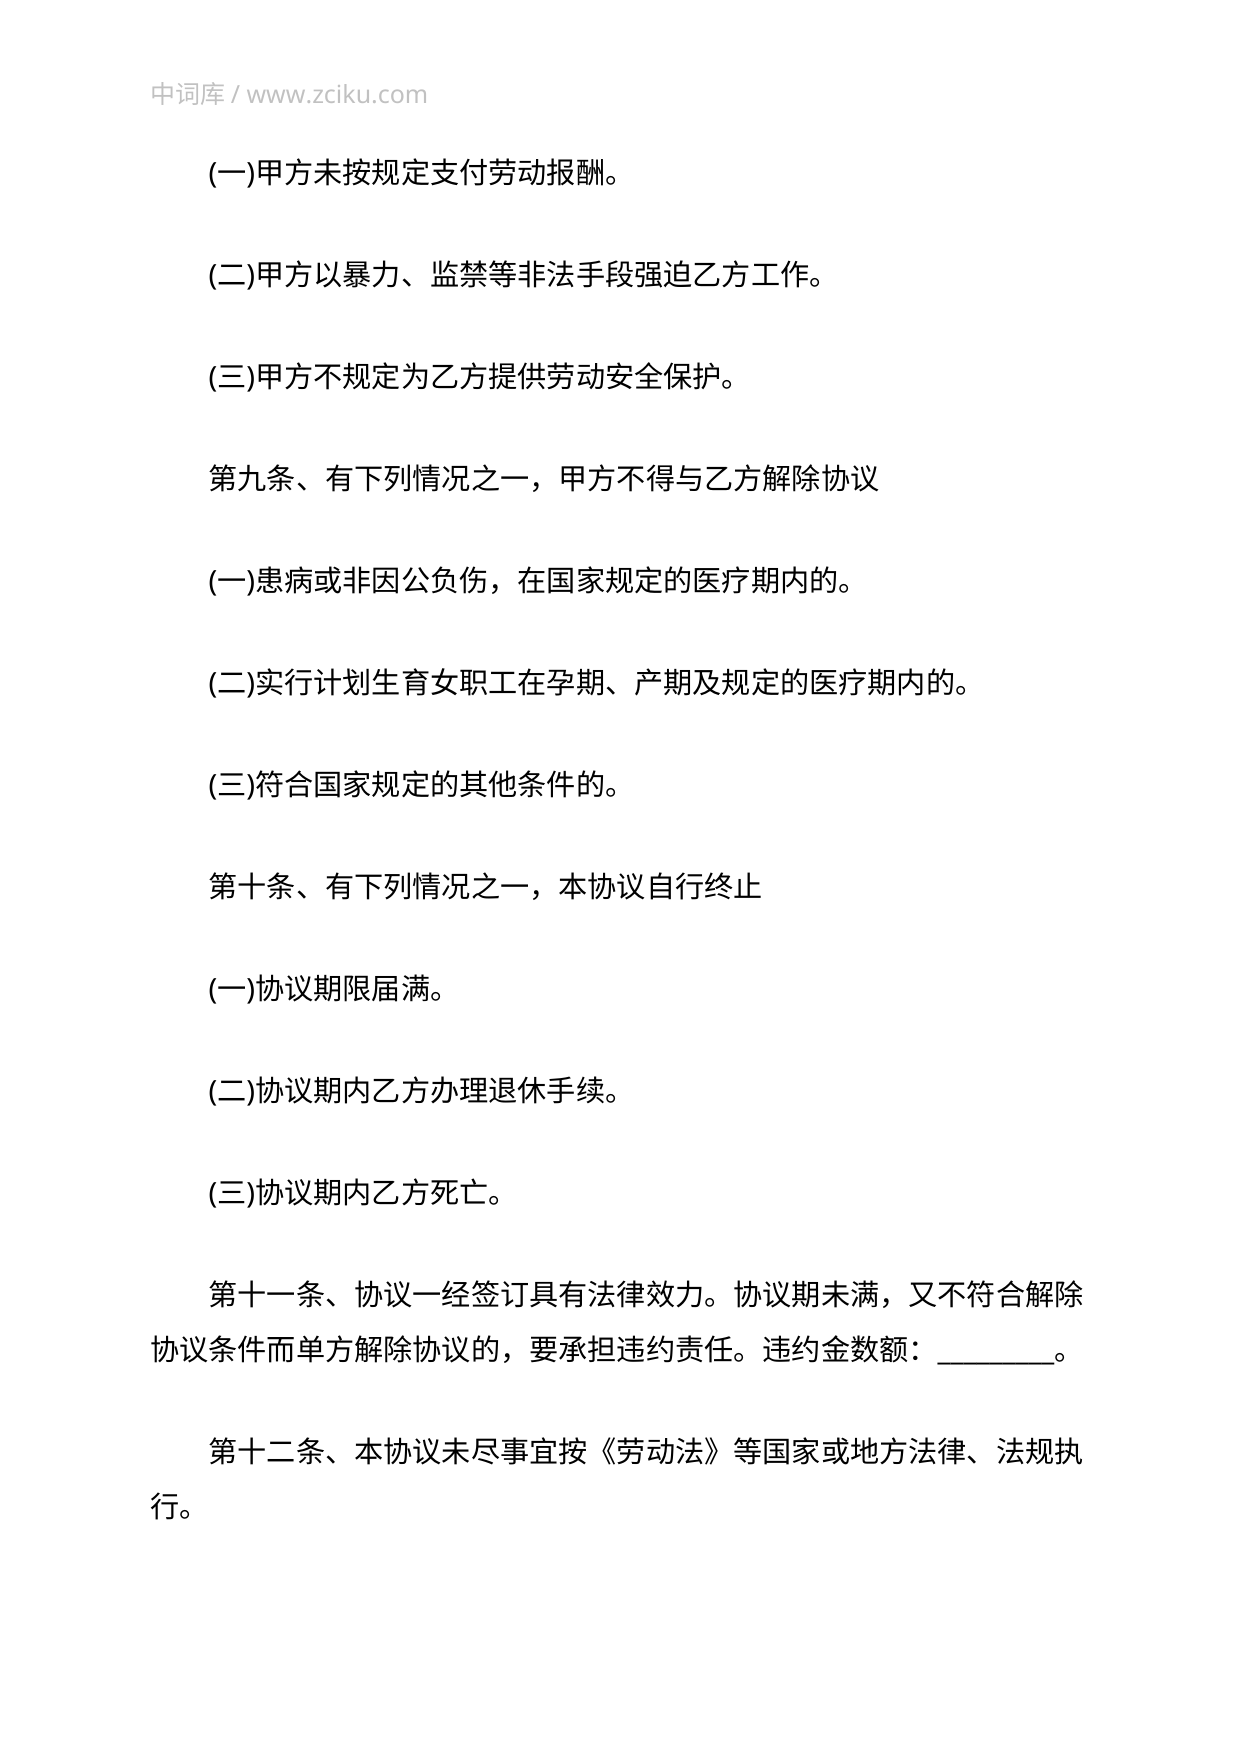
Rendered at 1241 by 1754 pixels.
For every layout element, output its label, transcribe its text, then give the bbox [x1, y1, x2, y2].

text (三)协议期内乙方死亡。 [150, 1169, 1090, 1212]
text 第十一条、协议一经签订具有法律效力。协议期未满，又不符合解除协议条件而单方解除协议的，要承担违约责任。违约金数额：_________。 [150, 1271, 1090, 1369]
text (一)甲方未按规定支付劳动报酬。 [150, 150, 1090, 192]
text (一)患病或非因公负伤，在国家规定的医疗期内的。 [150, 558, 1090, 600]
text (一)协议期限届满。 [150, 965, 1090, 1008]
text 第十二条、本协议未尽事宜按《劳动法》等国家或地方法律、法规执行。 [150, 1428, 1090, 1525]
text (二)甲方以暴力、监禁等非法手段强迫乙方工作。 [150, 252, 1090, 294]
text (二)实行计划生育女职工在孕期、产期及规定的医疗期内的。 [150, 660, 1090, 702]
text 第九条、有下列情况之一，甲方不得与乙方解除协议 [150, 456, 1090, 498]
text (三)甲方不规定为乙方提供劳动安全保护。 [150, 354, 1090, 396]
text (三)符合国家规定的其他条件的。 [150, 762, 1090, 804]
text (二)协议期内乙方办理退休手续。 [150, 1067, 1090, 1110]
text 第十条、有下列情况之一，本协议自行终止 [150, 864, 1090, 906]
